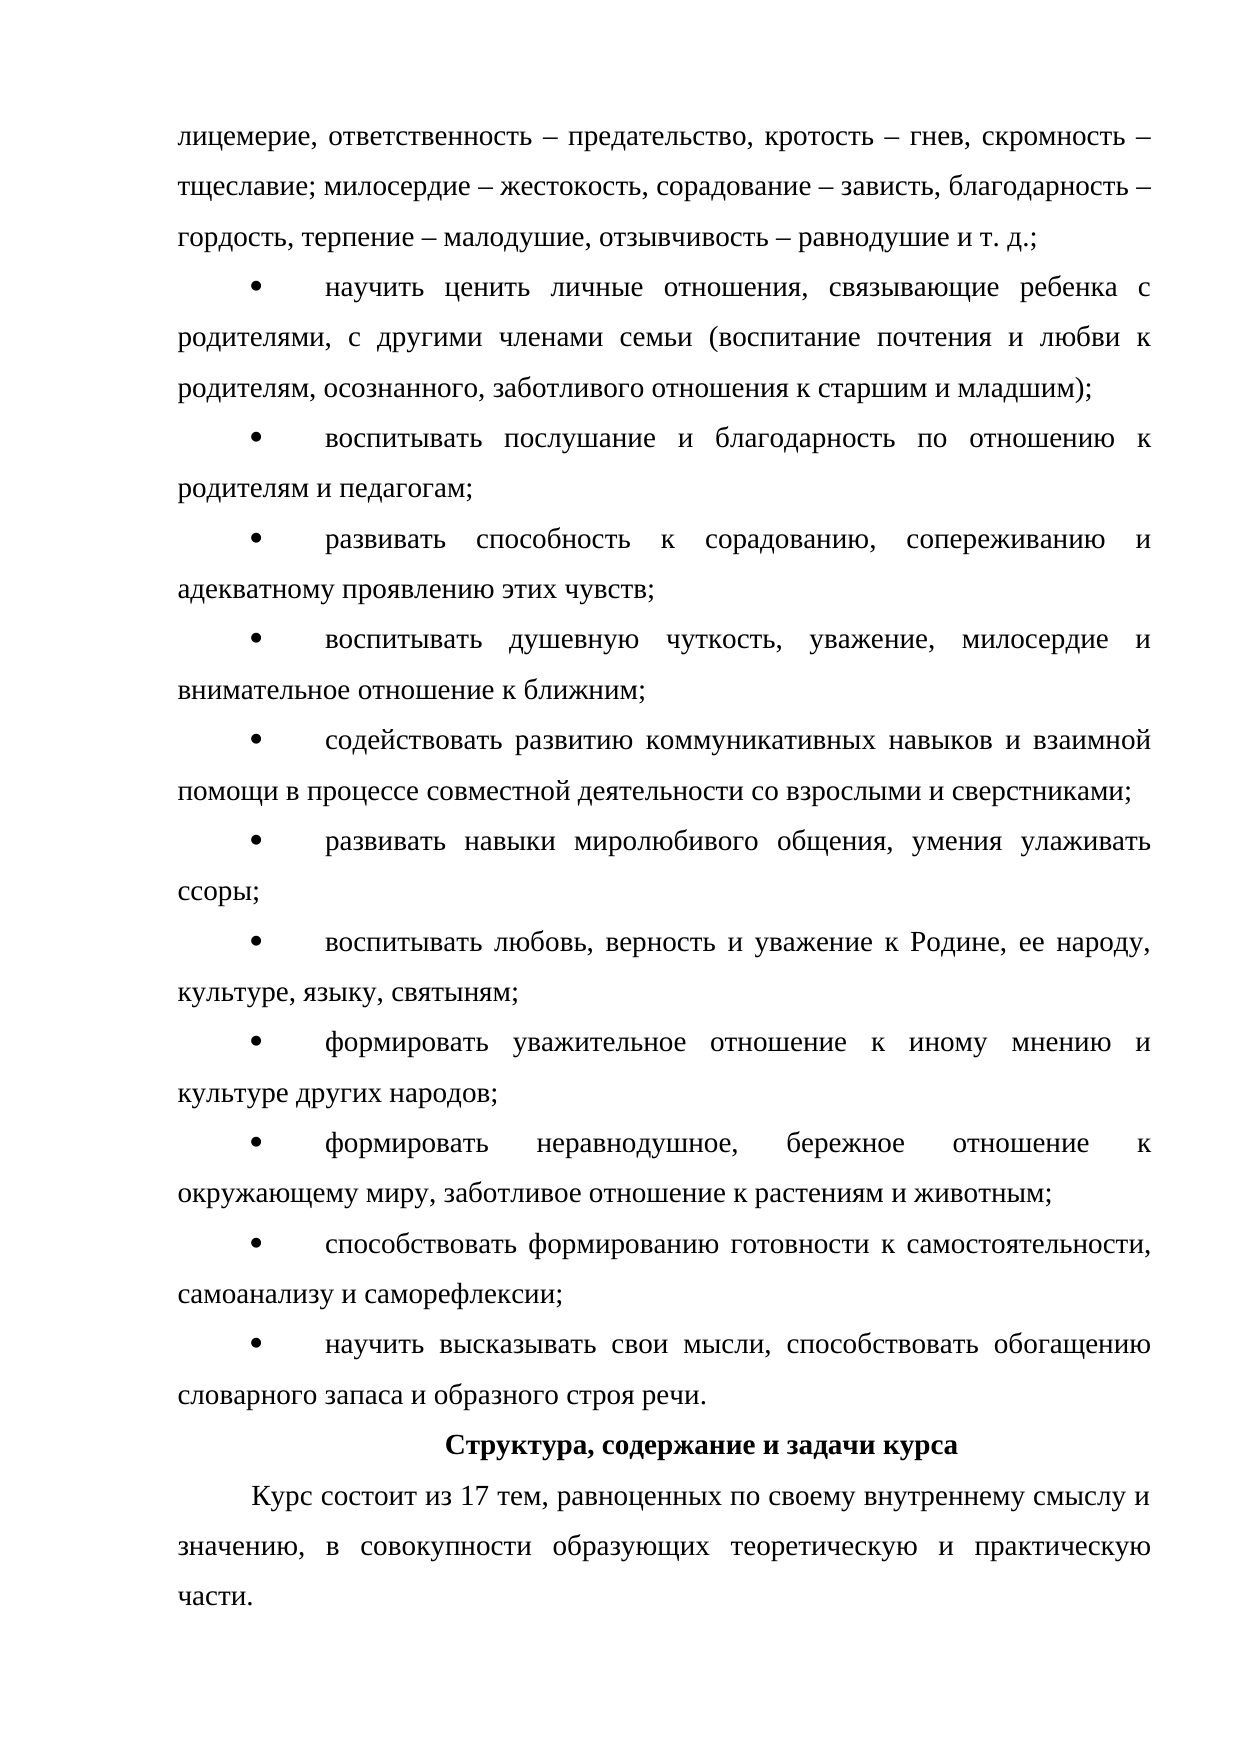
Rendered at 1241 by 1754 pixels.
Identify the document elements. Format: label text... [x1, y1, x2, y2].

list формировать уважительное отношение к иному мнению и культуре других народов; [177, 1024, 1152, 1108]
text Структура, содержание и задачи курса [177, 1427, 1152, 1461]
list воспитывать душевную чуткость, уважение, милосердие и внимательное отношение к ближним; [177, 622, 1152, 706]
list воспитывать любовь, верность и уважение к Родине, ее народу, культуре, языку, святыням; [177, 924, 1152, 1008]
list способствовать формированию готовности к самостоятельности, самоанализу и саморефлексии; [177, 1226, 1152, 1310]
list воспитывать послушание и благодарность по отношению к родителям и педагогам; [177, 420, 1152, 504]
list содействовать развитию коммуникативных навыков и взаимной помощи в процессе совместной деятельности со взрослыми и сверстниками; [177, 722, 1152, 806]
list научить ценить личные отношения, связывающие ребенка с родителями, с другими членами семьи (воспитание почтения и любви к родителям, осознанного, заботливого отношения к старшим и младшим); [177, 269, 1152, 403]
list научить высказывать свои мысли, способствовать обогащению словарного запаса и образного строя речи. [177, 1327, 1152, 1411]
list формировать неравнодушное, бережное отношение к окружающему миру, заботливое отношение к растениям и животным; [177, 1125, 1152, 1209]
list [177, 118, 1152, 252]
list развивать способность к сорадованию, сопереживанию и адекватному проявлению этих чувств; [177, 521, 1152, 605]
list развивать навыки миролюбивого общения, умения улаживать ссоры; [177, 823, 1152, 907]
text Курс состоит из 17 тем, равноценных по своему внутреннему смыслу и значению, в совокупности образующих теоретическую и практическую части. [177, 1478, 1152, 1612]
